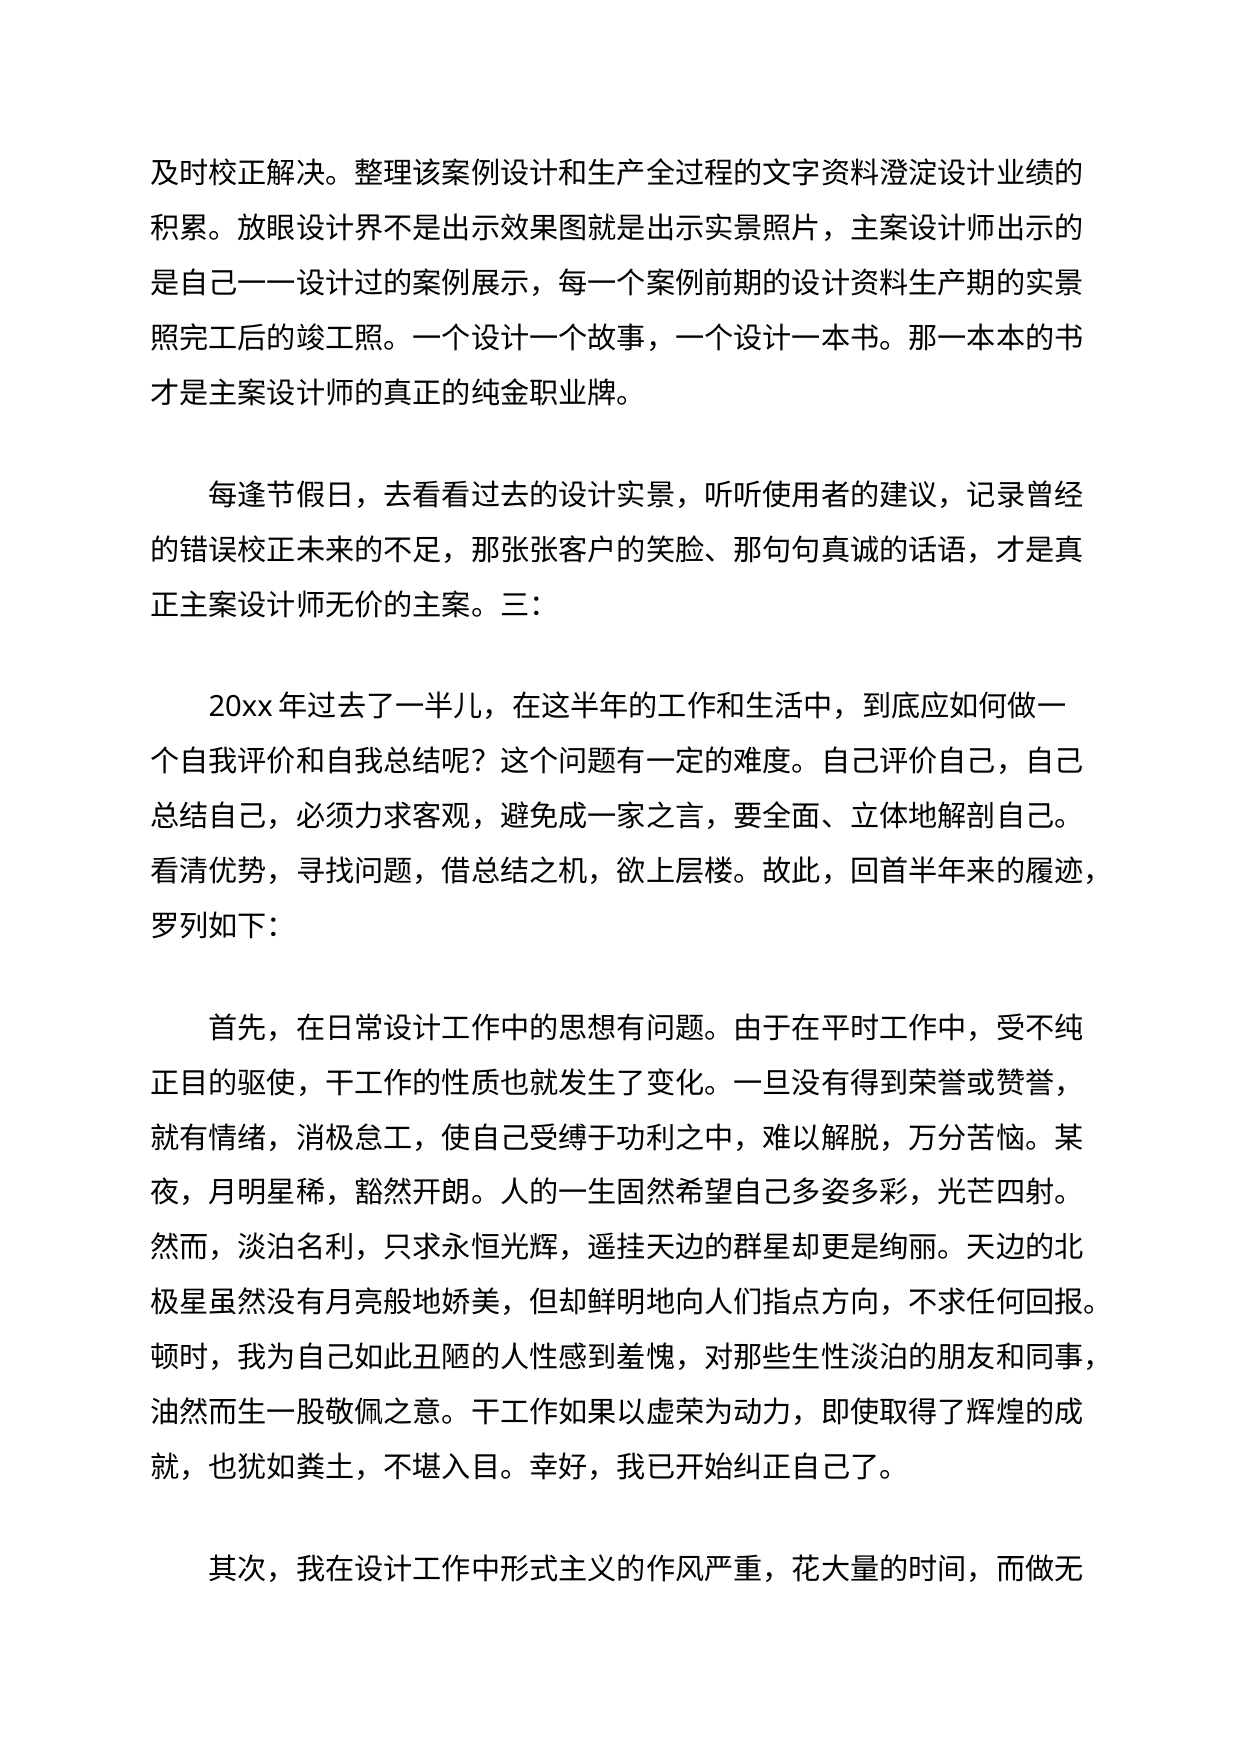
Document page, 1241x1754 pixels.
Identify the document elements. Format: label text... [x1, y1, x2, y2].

text 每逢节假日，去看看过去的设计实景，听听使用者的建议，记录曾经的错误校正未来的不足，那张张客户的笑脸、那句句真诚的话语，才是真正主案设计师无价的主案。三： [150, 471, 1090, 623]
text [150, 150, 1090, 412]
text 20xx年过去了一半儿，在这半年的工作和生活中，到底应如何做一个自我评价和自我总结呢？这个问题有一定的难度。自己评价自己，自己总结自己，必须力求客观，避免成一家之言，要全面、立体地解剖自己。看清优势，寻找问题，借总结之机，欲上层楼。故此，回首半年来的履迹，罗列如下： [150, 683, 1090, 945]
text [150, 1545, 1090, 1588]
text 首先，在日常设计工作中的思想有问题。由于在平时工作中，受不纯正目的驱使，干工作的性质也就发生了变化。一旦没有得到荣誉或赞誉，就有情绪，消极怠工，使自己受缚于功利之中，难以解脱，万分苦恼。某夜，月明星稀，豁然开朗。人的一生固然希望自己多姿多彩，光芒四射。然而，淡泊名利，只求永恒光辉，遥挂天边的群星却更是绚丽。天边的北极星虽然没有月亮般地娇美，但却鲜明地向人们指点方向，不求任何回报。顿时，我为自己如此丑陋的人性感到羞愧，对那些生性淡泊的朋友和同事，油然而生一股敬佩之意。干工作如果以虚荣为动力，即使取得了辉煌的成就，也犹如粪土，不堪入目。幸好，我已开始纠正自己了。 [150, 1004, 1090, 1486]
